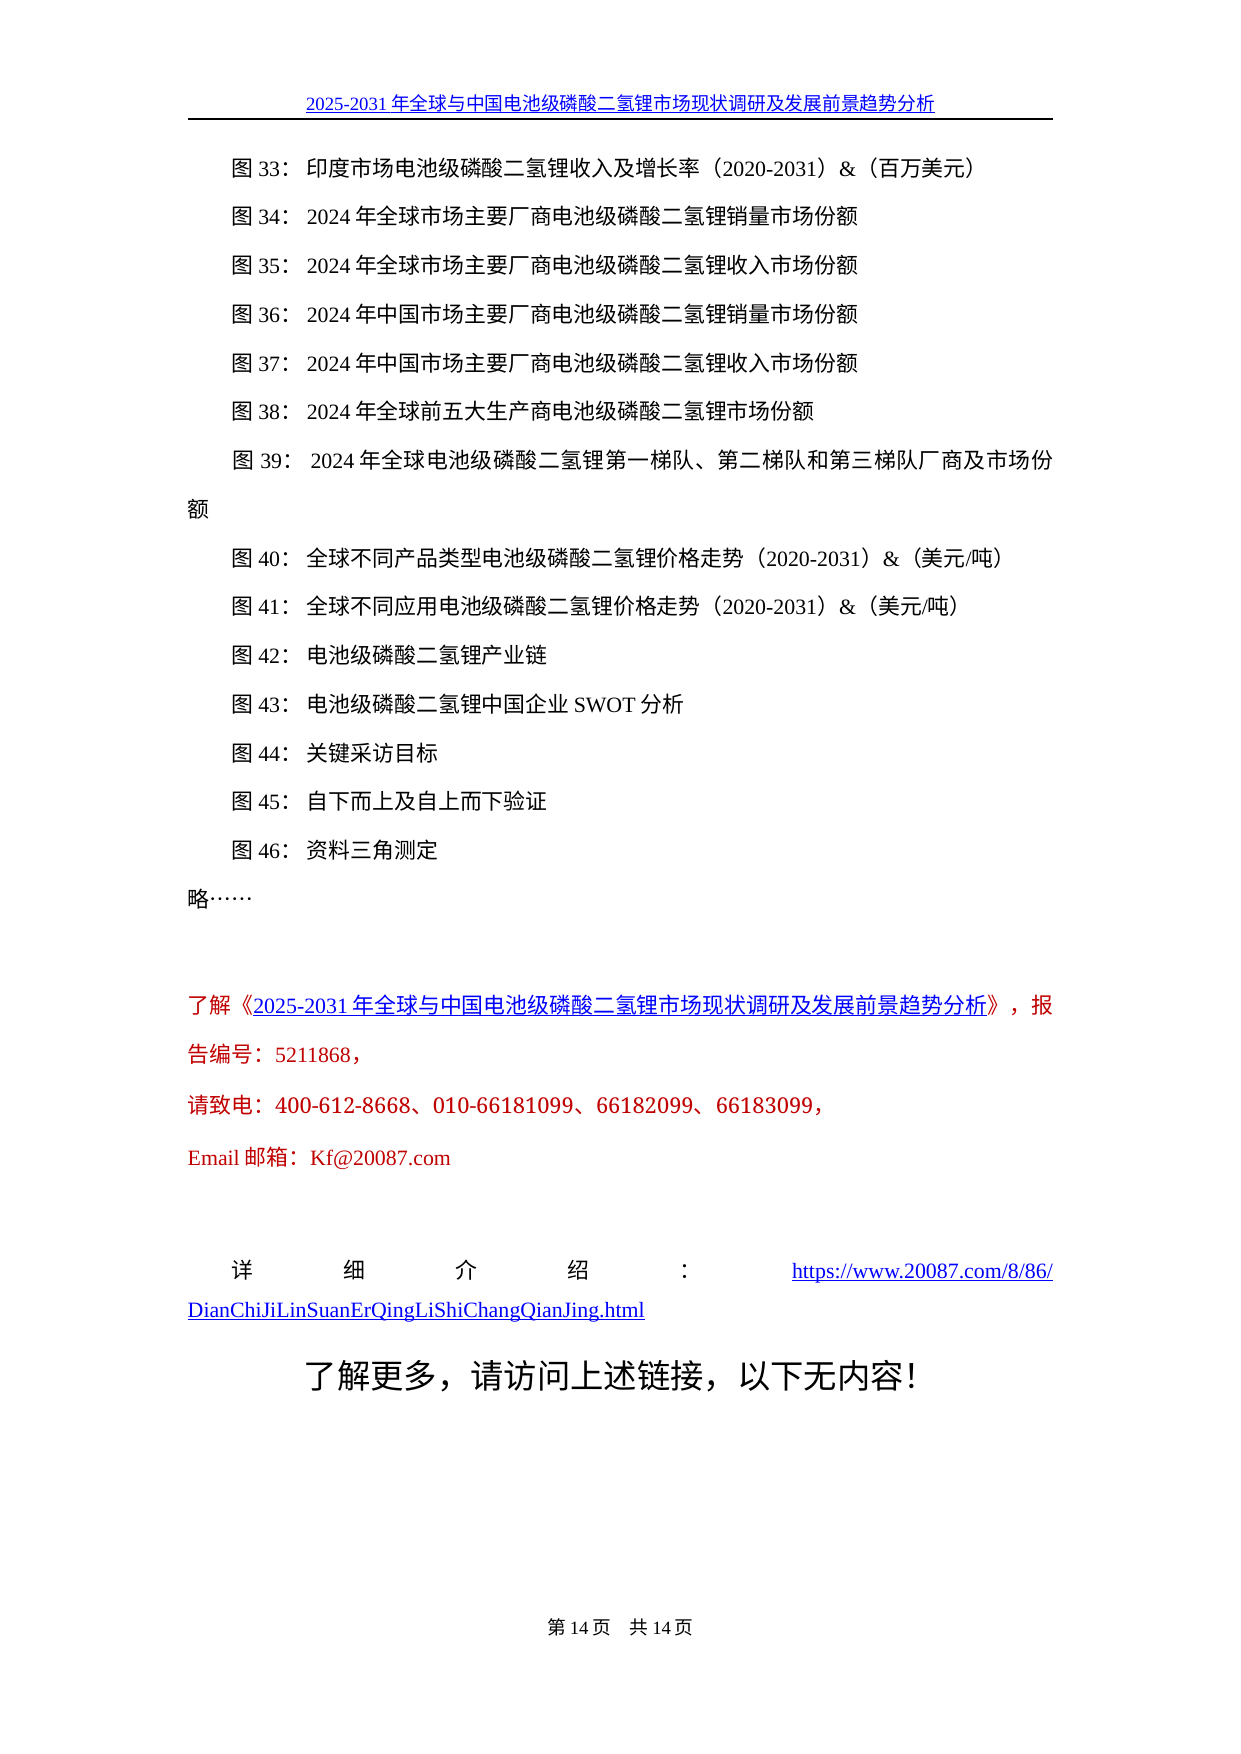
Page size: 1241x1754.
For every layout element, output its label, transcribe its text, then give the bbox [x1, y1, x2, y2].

text 请致电：400-612-8668、010-66181099、66182099、66183099， [187, 1088, 1053, 1121]
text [187, 150, 1053, 914]
text Email邮箱：Kf@20087.com [187, 1140, 1053, 1172]
text 详细介绍：https://www.20087.com/8/86/DianChiJiLinSuanErQingLiShiChangQianJing.html [187, 1253, 1053, 1326]
text 了解《2025-2031年全球与中国电池级磷酸二氢锂市场现状调研及发展前景趋势分析》，报告编号：5211868， [187, 988, 1053, 1069]
title 了解更多，请访问上述链接，以下无内容！ [187, 1342, 1053, 1407]
